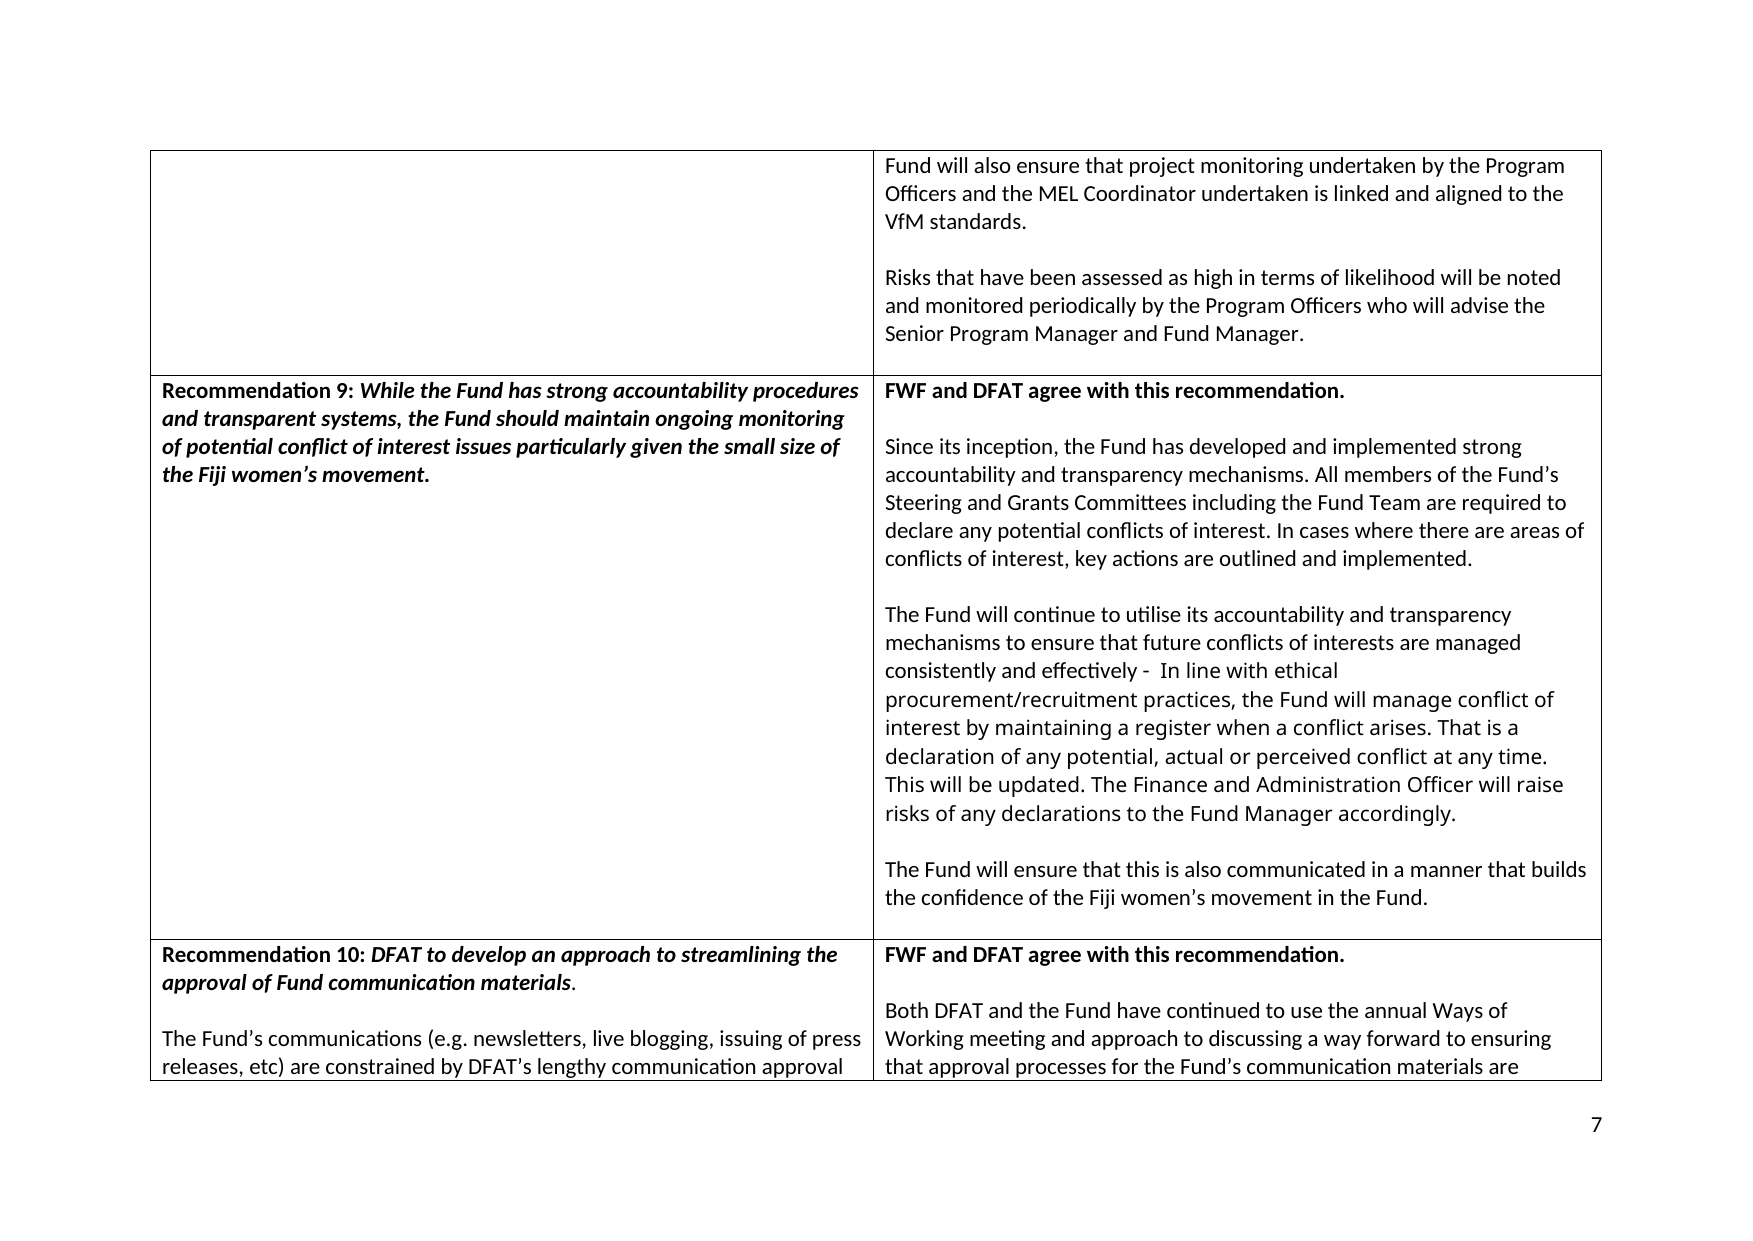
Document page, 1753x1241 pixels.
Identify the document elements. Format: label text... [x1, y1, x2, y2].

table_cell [151, 940, 873, 1080]
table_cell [874, 940, 1601, 1080]
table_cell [874, 151, 1601, 375]
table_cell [151, 151, 873, 375]
table_cell FWF and DFAT agree with this recommendation. Since its inception, the Fund has developed and implemented strong accountability and transparency mechanisms. All members of the Fund’s Steering and Grants Committees including the Fund Team are required to declare any potential conflicts of interest. In cases where there are areas of conflicts of interest, key actions are outlined and implemented. The Fund will continue to utilise its accountability and transparency mechanisms to ensure that future conflicts of interests are managed consistently and effectively - In line with ethical procurement/recruitment practices, the Fund will manage conflict of interest by maintaining a register when a conflict arises. That is a declaration of any potential, actual or perceived conflict at any time. This will be updated. The Finance and Administration Officer will raise risks of any declarations to the Fund Manager accordingly. The Fund will ensure that this is also communicated in a manner that builds the confidence of the Fiji women’s movement in the Fund. [874, 376, 1601, 939]
table_cell Recommendation 9: While the Fund has strong accountability procedures and transparent systems, the Fund should maintain ongoing monitoring of potential conflict of interest issues particularly given the small size of the Fiji women’s movement. [151, 376, 873, 939]
